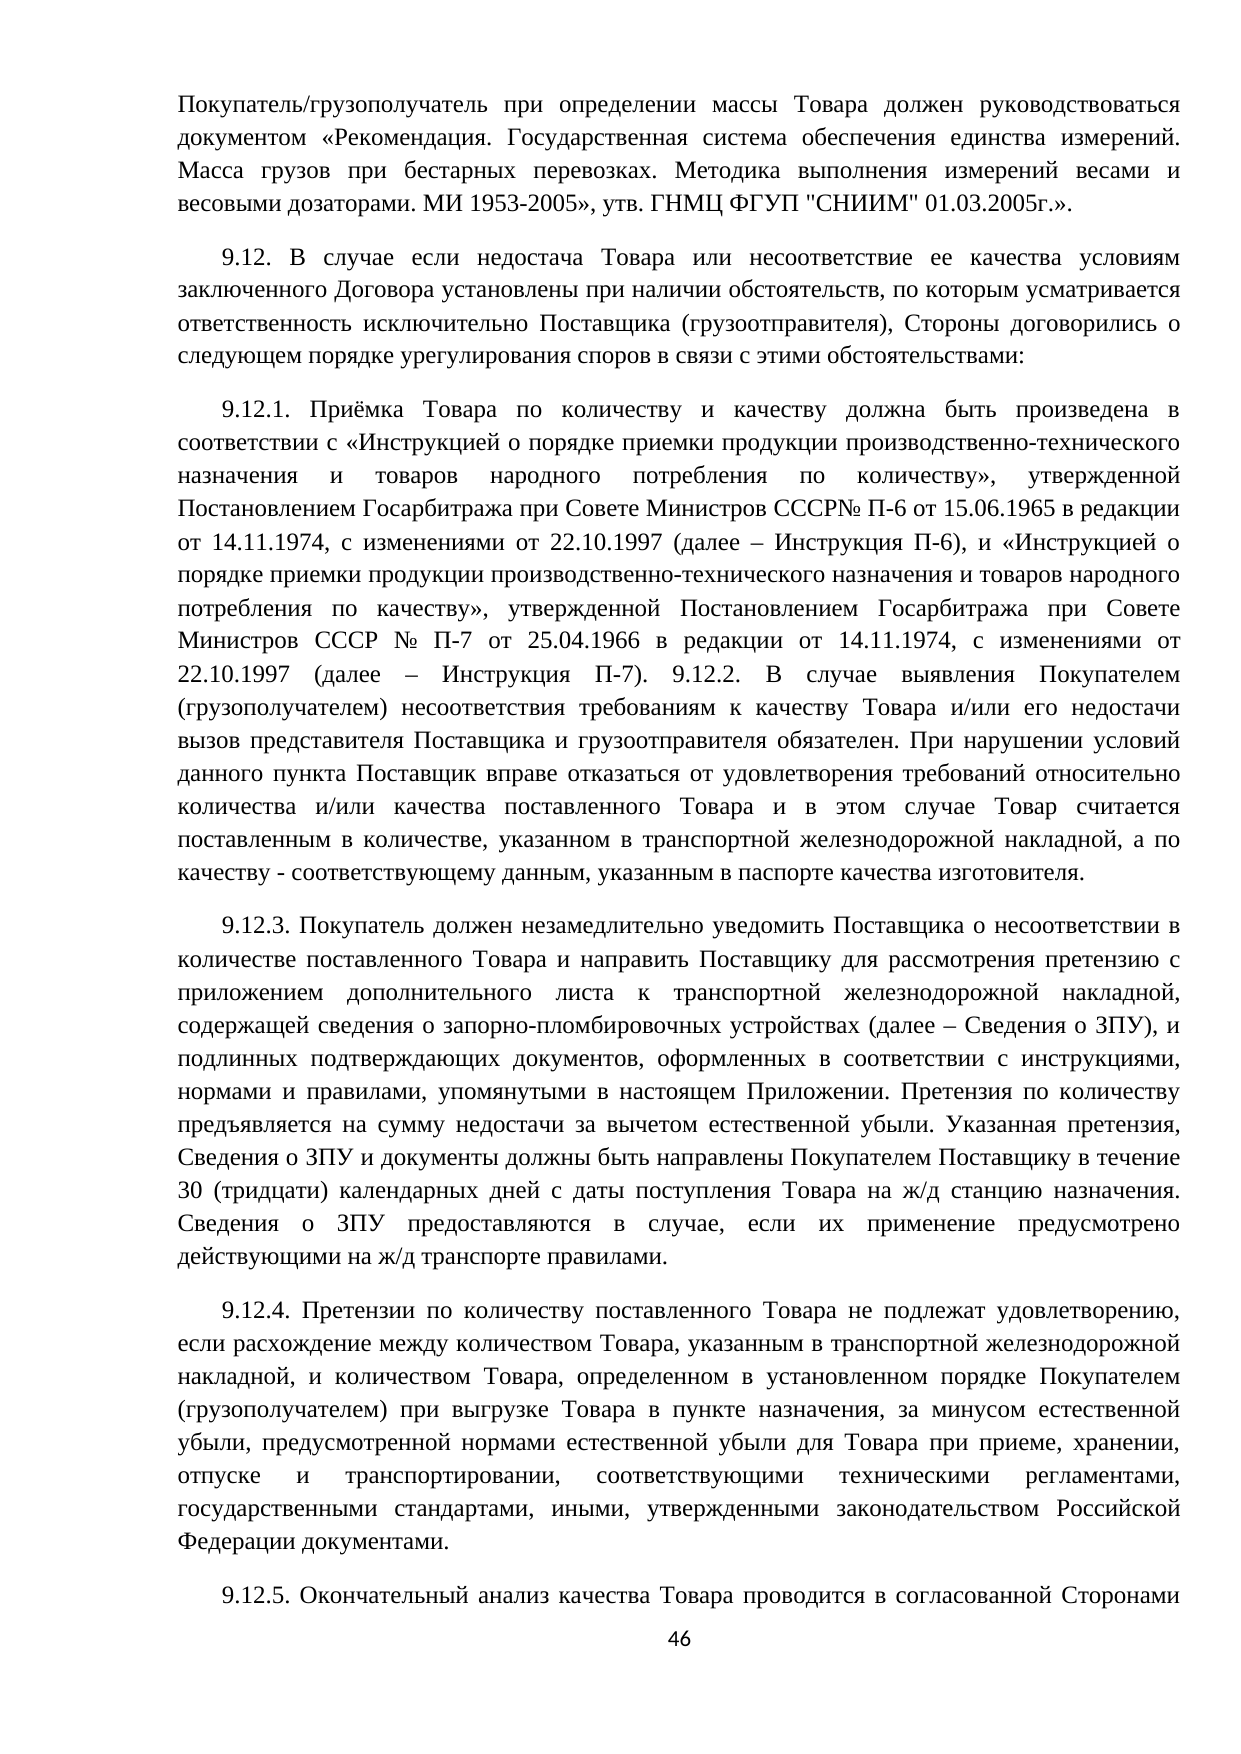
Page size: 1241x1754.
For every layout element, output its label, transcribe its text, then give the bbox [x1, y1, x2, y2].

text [177, 1580, 1181, 1608]
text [177, 89, 1181, 216]
text 9.12.4. Претензии по количеству поставленного Товара не подлежат удовлетворению, если расхождение между количеством Товара, указанным в транспортной железнодорожной накладной, и количеством Товара, определенном в установленном порядке Покупателем (грузополучателем) при выгрузке Товара в пункте назначения, за минусом естественной убыли, предусмотренной нормами естественной убыли для Товара при приеме, хранении, отпуске и транспортировании, соответствующими техническими регламентами, государственными стандартами, иными, утвержденными законодательством Российской Федерации документами. [177, 1295, 1181, 1554]
text 9.12.1. Приёмка Товара по количеству и качеству должна быть произведена в соответствии с «Инструкцией о порядке приемки продукции производственно-технического назначения и товаров народного потребления по количеству», утвержденной Постановлением Госарбитража при Совете Министров СССР№ П-6 от 15.06.1965 в редакции от 14.11.1974, с изменениями от 22.10.1997 (далее – Инструкция П-6), и «Инструкцией о порядке приемки продукции производственно-технического назначения и товаров народного потребления по качеству», утвержденной Постановлением Госарбитража при Совете Министров СССР № П-7 от 25.04.1966 в редакции от 14.11.1974, с изменениями от 22.10.1997 (далее – Инструкция П-7). 9.12.2. В случае выявления Покупателем (грузополучателем) несоответствия требованиям к качеству Товара и/или его недостачи вызов представителя Поставщика и грузоотправителя обязателен. При нарушении условий данного пункта Поставщик вправе отказаться от удовлетворения требований относительно количества и/или качества поставленного Товара и в этом случае Товар считается поставленным в количестве, указанном в транспортной железнодорожной накладной, а по качеству - соответствующему данным, указанным в паспорте качества изготовителя. [177, 394, 1181, 886]
text 9.12. В случае если недостача Товара или несоответствие ее качества условиям заключенного Договора установлены при наличии обстоятельств, по которым усматривается ответственность исключительно Поставщика (грузоотправителя), Стороны договорились о следующем порядке урегулирования споров в связи с этими обстоятельствами: [177, 242, 1181, 369]
text 9.12.3. Покупатель должен незамедлительно уведомить Поставщика о несоответствии в количестве поставленного Товара и направить Поставщику для рассмотрения претензию с приложением дополнительного листа к транспортной железнодорожной накладной, содержащей сведения о запорно-пломбировочных устройствах (далее – Сведения о ЗПУ), и подлинных подтверждающих документов, оформленных в соответствии с инструкциями, нормами и правилами, упомянутыми в настоящем Приложении. Претензия по количеству предъявляется на сумму недостачи за вычетом естественной убыли. Указанная претензия, Сведения о ЗПУ и документы должны быть направлены Покупателем Поставщику в течение 30 (тридцати) календарных дней с даты поступления Товара на ж/д станцию назначения. Сведения о ЗПУ предоставляются в случае, если их применение предусмотрено действующими на ж/д транспорте правилами. [177, 911, 1181, 1269]
